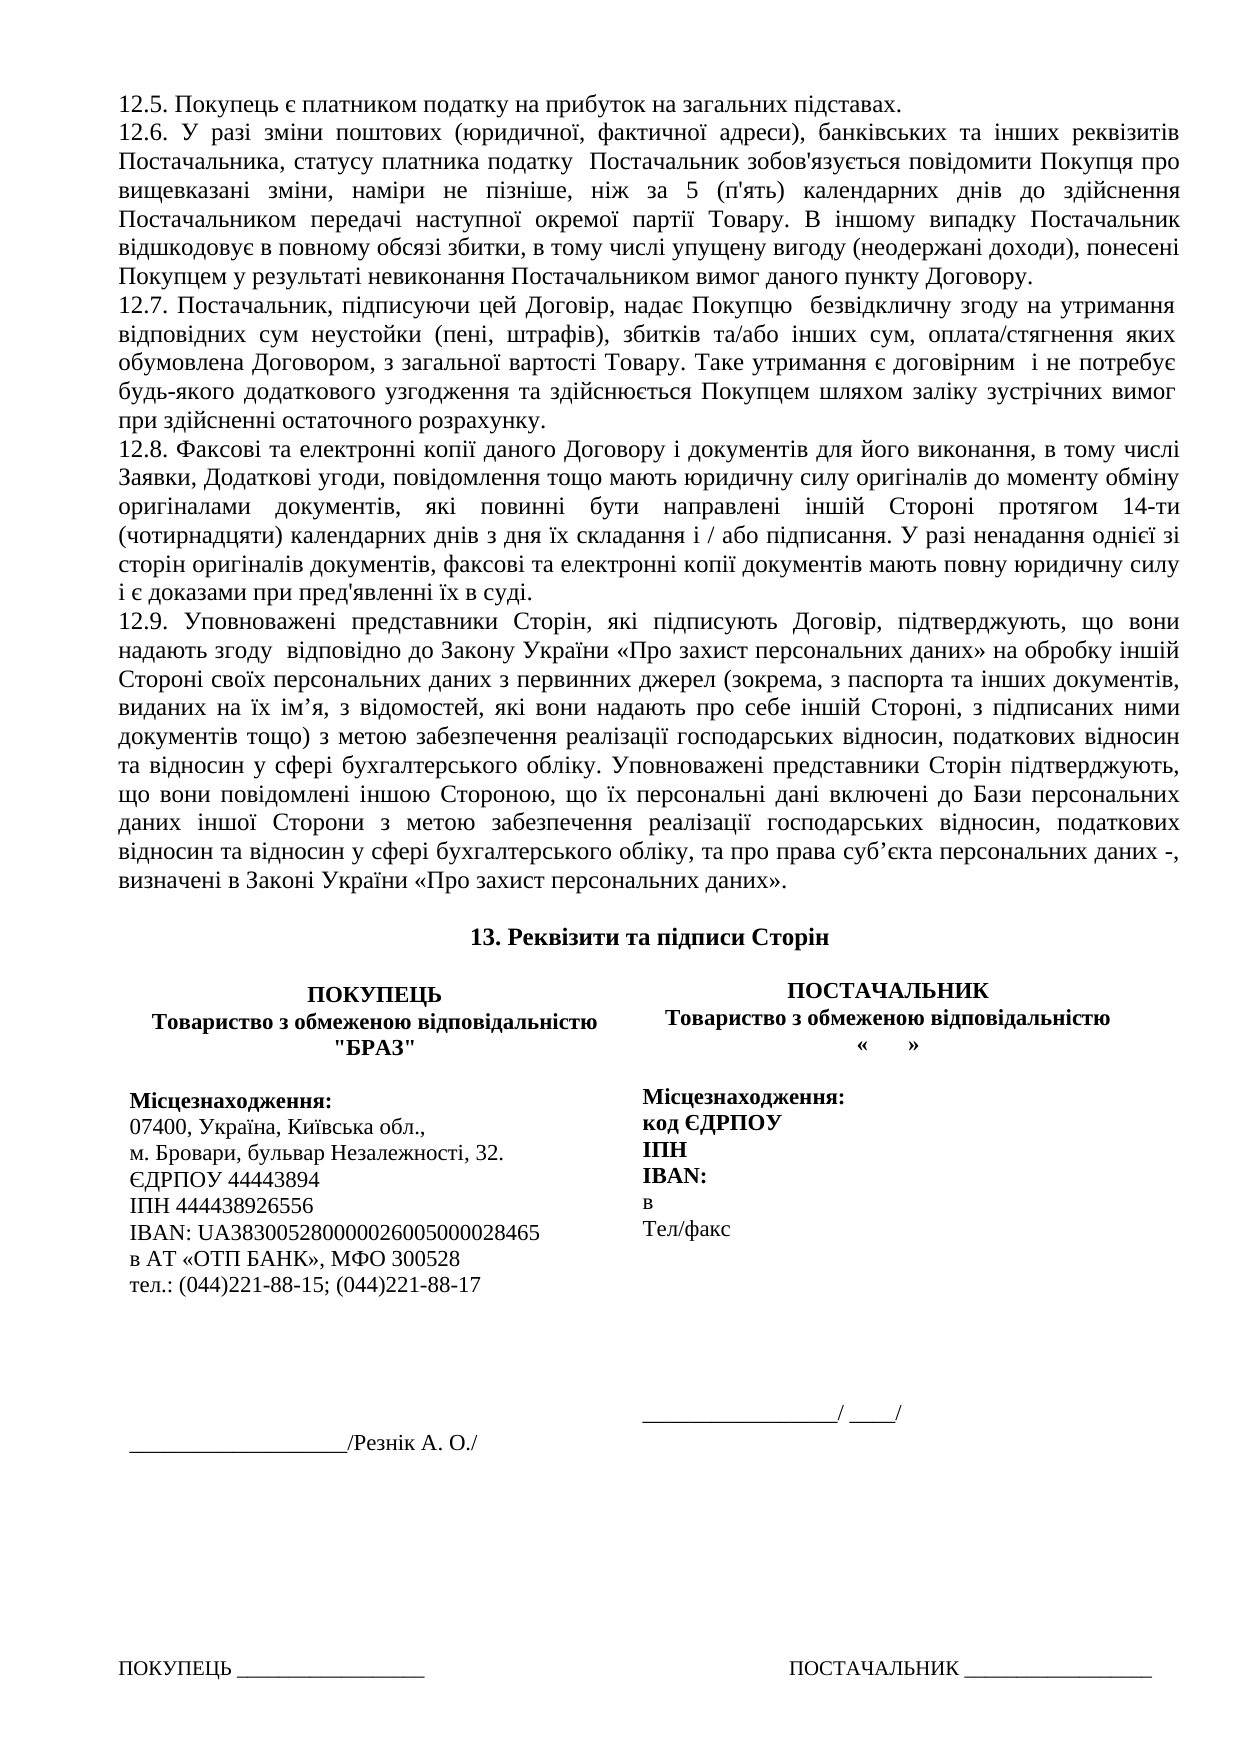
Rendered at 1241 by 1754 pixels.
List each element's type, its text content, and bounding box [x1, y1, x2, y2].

text 13. Реквізити та підписи Сторін [118, 922, 1181, 951]
text 12.8. Факсові та електронні копії даного Договору і документів для його виконання, в тому числі Заявки, Додаткові угоди, повідомлення тощо мають юридичну силу оригіналів до моменту обміну оригіналами документів, які повинні бути направлені іншій Стороні протягом 14-ти (чотирнадцяти) календарних днів з дня їх складання і / або підписання. У разі ненадання однієї зі сторін оригіналів документів, факсові та електронні копії документів мають повну юридичну силу і є доказами при пред'явленні їх в суді. [118, 434, 1181, 606]
table_header ПОКУПЕЦЬ Товариство з обмеженою відповідальністю "БРАЗ" Місцезнаходження: 07400, Україна, Київська обл., м. Бровари, бульвар Незалежності, 32. ЄДРПОУ 44443894 ІПН 444438926556 IBAN: UA383005280000026005000028465 в АТ «ОТП БАНК», МФО 300528 тел.: (044)221-88-15; (044)221-88-17 ___________________/Резнік А. О./ [118, 951, 631, 1486]
table_header ПОСТАЧАЛЬНИК Товариство з обмеженою відповідальністю « » Місцезнаходження: код ЄДРПОУ ІПН IBAN: в Тел/факс _________________/ ____/ [631, 951, 1144, 1486]
text 12.7. Постачальник, підписуючи цей Договір, надає Покупцю безвідкличну згоду на утримання відповідних сум неустойки (пені, штрафів), збитків та/або інших сум, оплата/стягнення яких обумовлена Договором, з загальної вартості Товару. Таке утримання є договірним і не потребує будь-якого додаткового узгодження та здійснюється Покупцем шляхом заліку зустрічних вимог при здійсненні остаточного розрахунку. [118, 290, 1177, 434]
text 12.5. Покупець є платником податку на прибуток на загальних підставах. [118, 89, 1181, 117]
text 12.9. Уповноважені представники Сторін, які підписують Договір, підтверджують, що вони надають згоду відповідно до Закону України «Про захист персональних даних» на обробку іншій Стороні своїх персональних даних з первинних джерел (зокрема, з паспорта та інших документів, виданих на їх ім’я, з відомостей, які вони надають про себе іншій Стороні, з підписаних ними документів тощо) з метою забезпечення реалізації господарських відносин, податкових відносин та відносин у сфері бухгалтерського обліку. Уповноважені представники Сторін підтверджують, що вони повідомлені іншою Стороною, що їх персональні дані включені до Бази персональних даних іншої Сторони з метою забезпечення реалізації господарських відносин, податкових відносин та відносин у сфері бухгалтерського обліку, та про права суб’єкта персональних даних -, визначені в Законі України «Про захист персональних даних». [118, 606, 1181, 894]
text 12.6. У разі зміни поштових (юридичної, фактичної адреси), банківських та інших реквізитів Постачальника, статусу платника податку Постачальник зобов'язується повідомити Покупця про вищевказані зміни, наміри не пізніше, ніж за 5 (п'ять) календарних днів до здійснення Постачальником передачі наступної окремої партії Товару. В іншому випадку Постачальник відшкодовує в повному обсязі збитки, в тому числі упущену вигоду (неодержані доходи), понесені Покупцем у результаті невиконання Постачальником вимог даного пункту Договору. [118, 117, 1181, 290]
